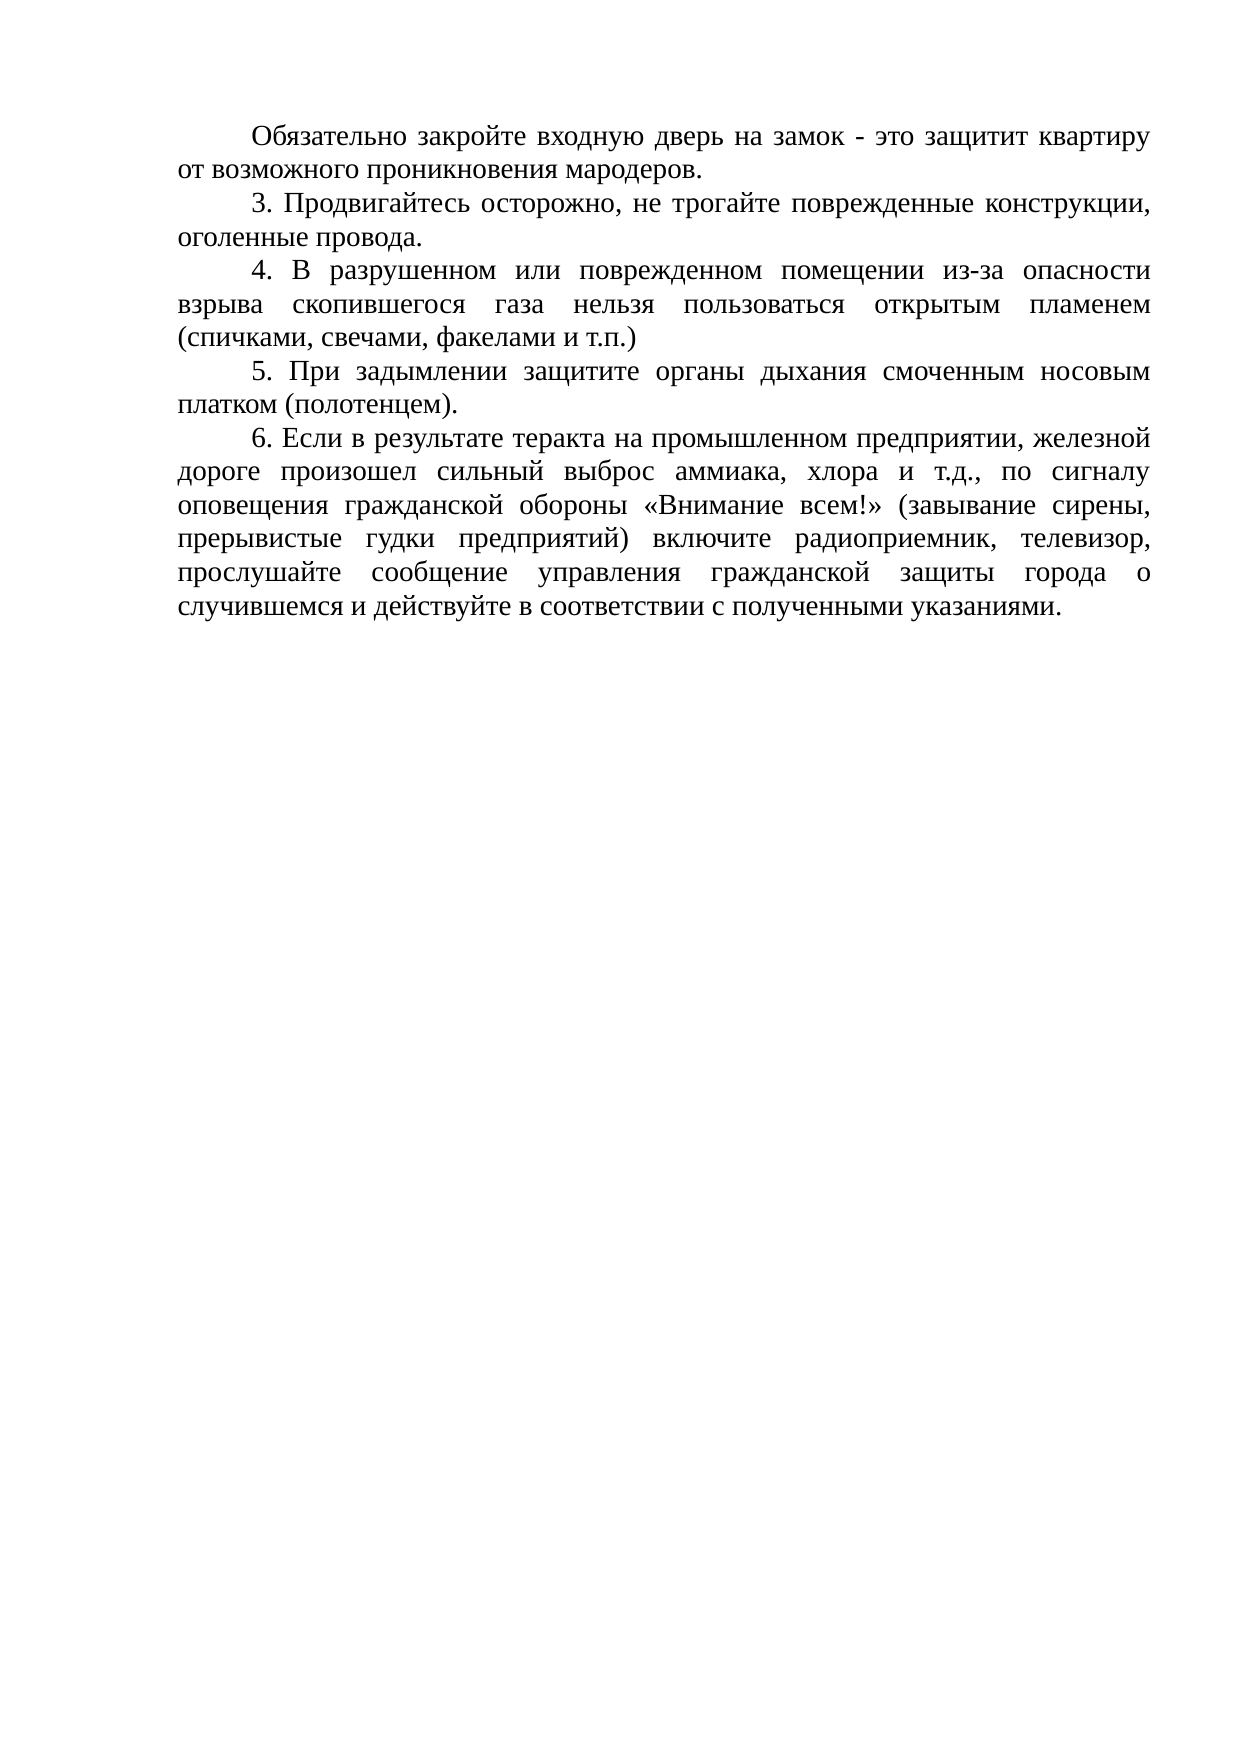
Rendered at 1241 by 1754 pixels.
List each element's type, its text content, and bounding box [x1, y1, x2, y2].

text 5. При задымлении защитите органы дыхания смоченным носовым платком (полотенцем). [177, 353, 1152, 420]
text 6. Если в результате теракта на промышленном предприятии, железной дороге произошел сильный выброс аммиака, хлора и т.д., по сигналу оповещения гражданской обороны «Внимание всем!» (завывание сирены, прерывистые гудки предприятий) включите радиоприемник, телевизор, прослушайте сообщение управления гражданской защиты города о случившемся и действуйте в соответствии с полученными указаниями. [177, 420, 1152, 621]
text Обязательно закройте входную дверь на замок - это защитит квартиру от возможного проникновения мародеров. [177, 118, 1152, 185]
text 4. В разрушенном или поврежденном помещении из-за опасности взрыва скопившегося газа нельзя пользоваться открытым пламенем (спичками, свечами, факелами и т.п.) [177, 252, 1152, 353]
text 3. Продвигайтесь осторожно, не трогайте поврежденные конструкции, оголенные провода. [177, 185, 1152, 252]
